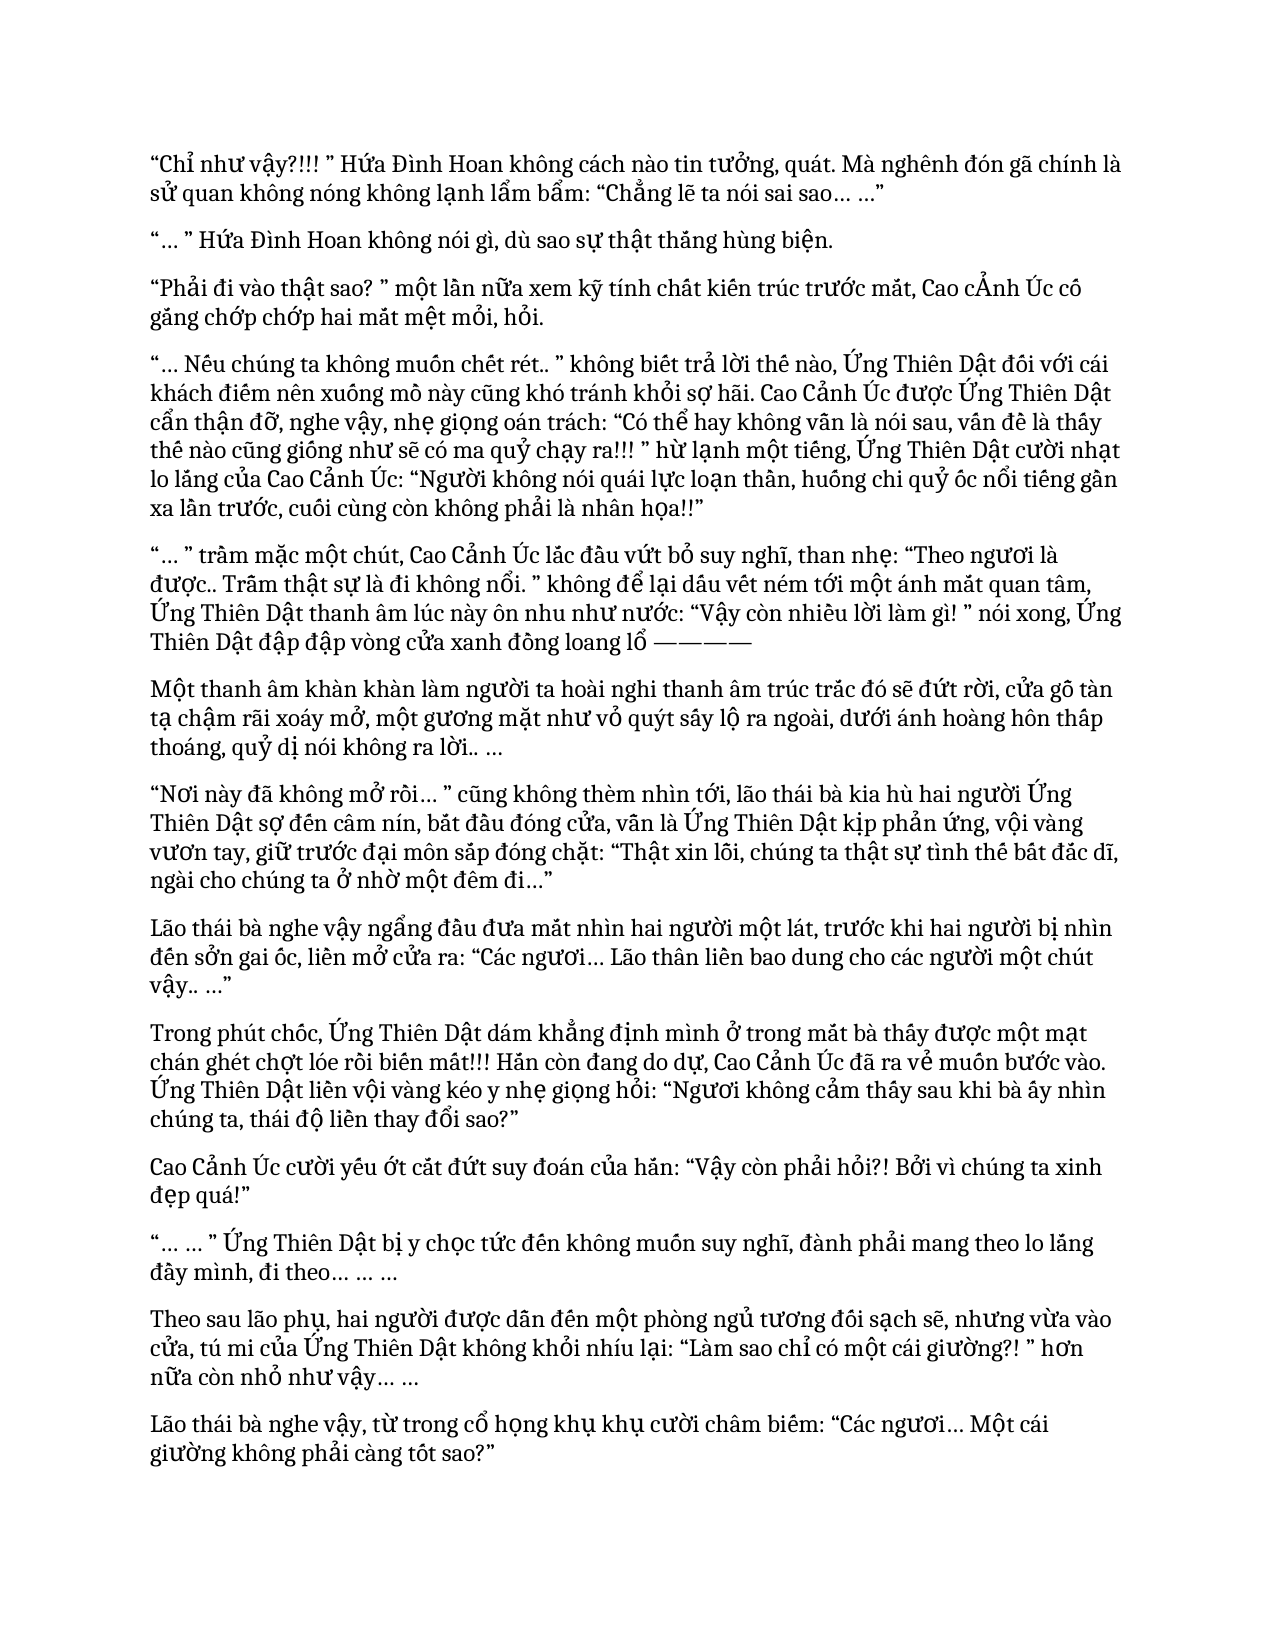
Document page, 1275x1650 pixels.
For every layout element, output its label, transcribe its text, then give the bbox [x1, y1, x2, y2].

text “… ” Hứa Đình Hoan không nói gì, dù sao sự thật thắng hùng biện. [150, 226, 1125, 255]
text Lão thái bà nghe vậy ngẩng đầu đưa mắt nhìn hai người một lát, trước khi hai người bị nhìn đến sởn gai ốc, liền mở cửa ra: “Các ngươi… Lão thân liền bao dung cho các người một chút vậy.. …” [150, 914, 1125, 1000]
text Lão thái bà nghe vậy, từ trong cổ họng khụ khụ cười châm biếm: “Các ngươi… Một cái giường không phải càng tốt sao?” [150, 1410, 1125, 1467]
text Theo sau lão phụ, hai người được dẫn đến một phòng ngủ tương đối sạch sẽ, nhưng vừa vào cửa, tú mi của Ứng Thiên Dật không khỏi nhíu lại: “Làm sao chỉ có một cái giường?! ” hơn nữa còn nhỏ như vậy… … [150, 1305, 1125, 1391]
text “Chỉ như vậy?!!! ” Hứa Đình Hoan không cách nào tin tưởng, quát. Mà nghênh đón gã chính là sử quan không nóng không lạnh lẩm bẩm: “Chẳng lẽ ta nói sai sao… …” [150, 150, 1125, 207]
text “… Nếu chúng ta không muốn chết rét.. ” không biết trả lời thế nào, Ứng Thiên Dật đối với cái khách điếm nên xuống mồ này cũng khó tránh khỏi sợ hãi. Cao Cảnh Úc được Ứng Thiên Dật cẩn thận đỡ, nghe vậy, nhẹ giọng oán trách: “Có thể hay không vẫn là nói sau, vấn đề là thấy thế nào cũng giống như sẽ có ma quỷ chạy ra!!! ” hừ lạnh một tiếng, Ứng Thiên Dật cười nhạt lo lắng của Cao Cảnh Úc: “Người không nói quái lực loạn thần, huống chi quỷ ốc nổi tiếng gần xa lần trước, cuối cùng còn không phải là nhân họa!!” [150, 350, 1125, 522]
text “Phải đi vào thật sao? ” một lần nữa xem kỹ tính chất kiến trúc trước mắt, Cao cẢnh Úc cố gắng chớp chớp hai mắt mệt mỏi, hỏi. [150, 274, 1125, 331]
text Trong phút chốc, Ứng Thiên Dật dám khẳng định mình ở trong mắt bà thấy được một mạt chán ghét chợt lóe rồi biến mất!!! Hắn còn đang do dự, Cao Cảnh Úc đã ra vẻ muốn bước vào. Ứng Thiên Dật liền vội vàng kéo y nhẹ giọng hỏi: “Ngươi không cảm thấy sau khi bà ấy nhìn chúng ta, thái độ liền thay đổi sao?” [150, 1019, 1125, 1134]
text Một thanh âm khàn khàn làm người ta hoài nghi thanh âm trúc trắc đó sẽ đứt rời, cửa gỗ tàn tạ chậm rãi xoáy mở, một gương mặt như vỏ quýt sấy lộ ra ngoài, dưới ánh hoàng hôn thấp thoáng, quỷ dị nói không ra lời.. … [150, 675, 1125, 761]
text “… … ” Ứng Thiên Dật bị y chọc tức đến không muốn suy nghĩ, đành phải mang theo lo lắng đầy mình, đi theo… … … [150, 1229, 1125, 1286]
text “Nơi này đã không mở rồi… ” cũng không thèm nhìn tới, lão thái bà kia hù hai người Ứng Thiên Dật sợ đến câm nín, bắt đầu đóng cửa, vẫn là Ứng Thiên Dật kịp phản ứng, vội vàng vươn tay, giữ trước đại môn sắp đóng chặt: “Thật xin lỗi, chúng ta thật sự tình thế bất đắc dĩ, ngài cho chúng ta ở nhờ một đêm đi…” [150, 780, 1125, 895]
text Cao Cảnh Úc cười yếu ớt cắt đứt suy đoán của hắn: “Vậy còn phải hỏi?! Bởi vì chúng ta xinh đẹp quá!” [150, 1152, 1125, 1210]
text “… ” trầm mặc một chút, Cao Cảnh Úc lắc đầu vứt bỏ suy nghĩ, than nhẹ: “Theo ngươi là được.. Trẫm thật sự là đi không nổi. ” không để lại dấu vết ném tới một ánh mắt quan tâm, Ứng Thiên Dật thanh âm lúc này ôn nhu như nước: “Vậy còn nhiều lời làm gì! ” nói xong, Ứng Thiên Dật đập đập vòng cửa xanh đồng loang lổ ———— [150, 541, 1125, 656]
